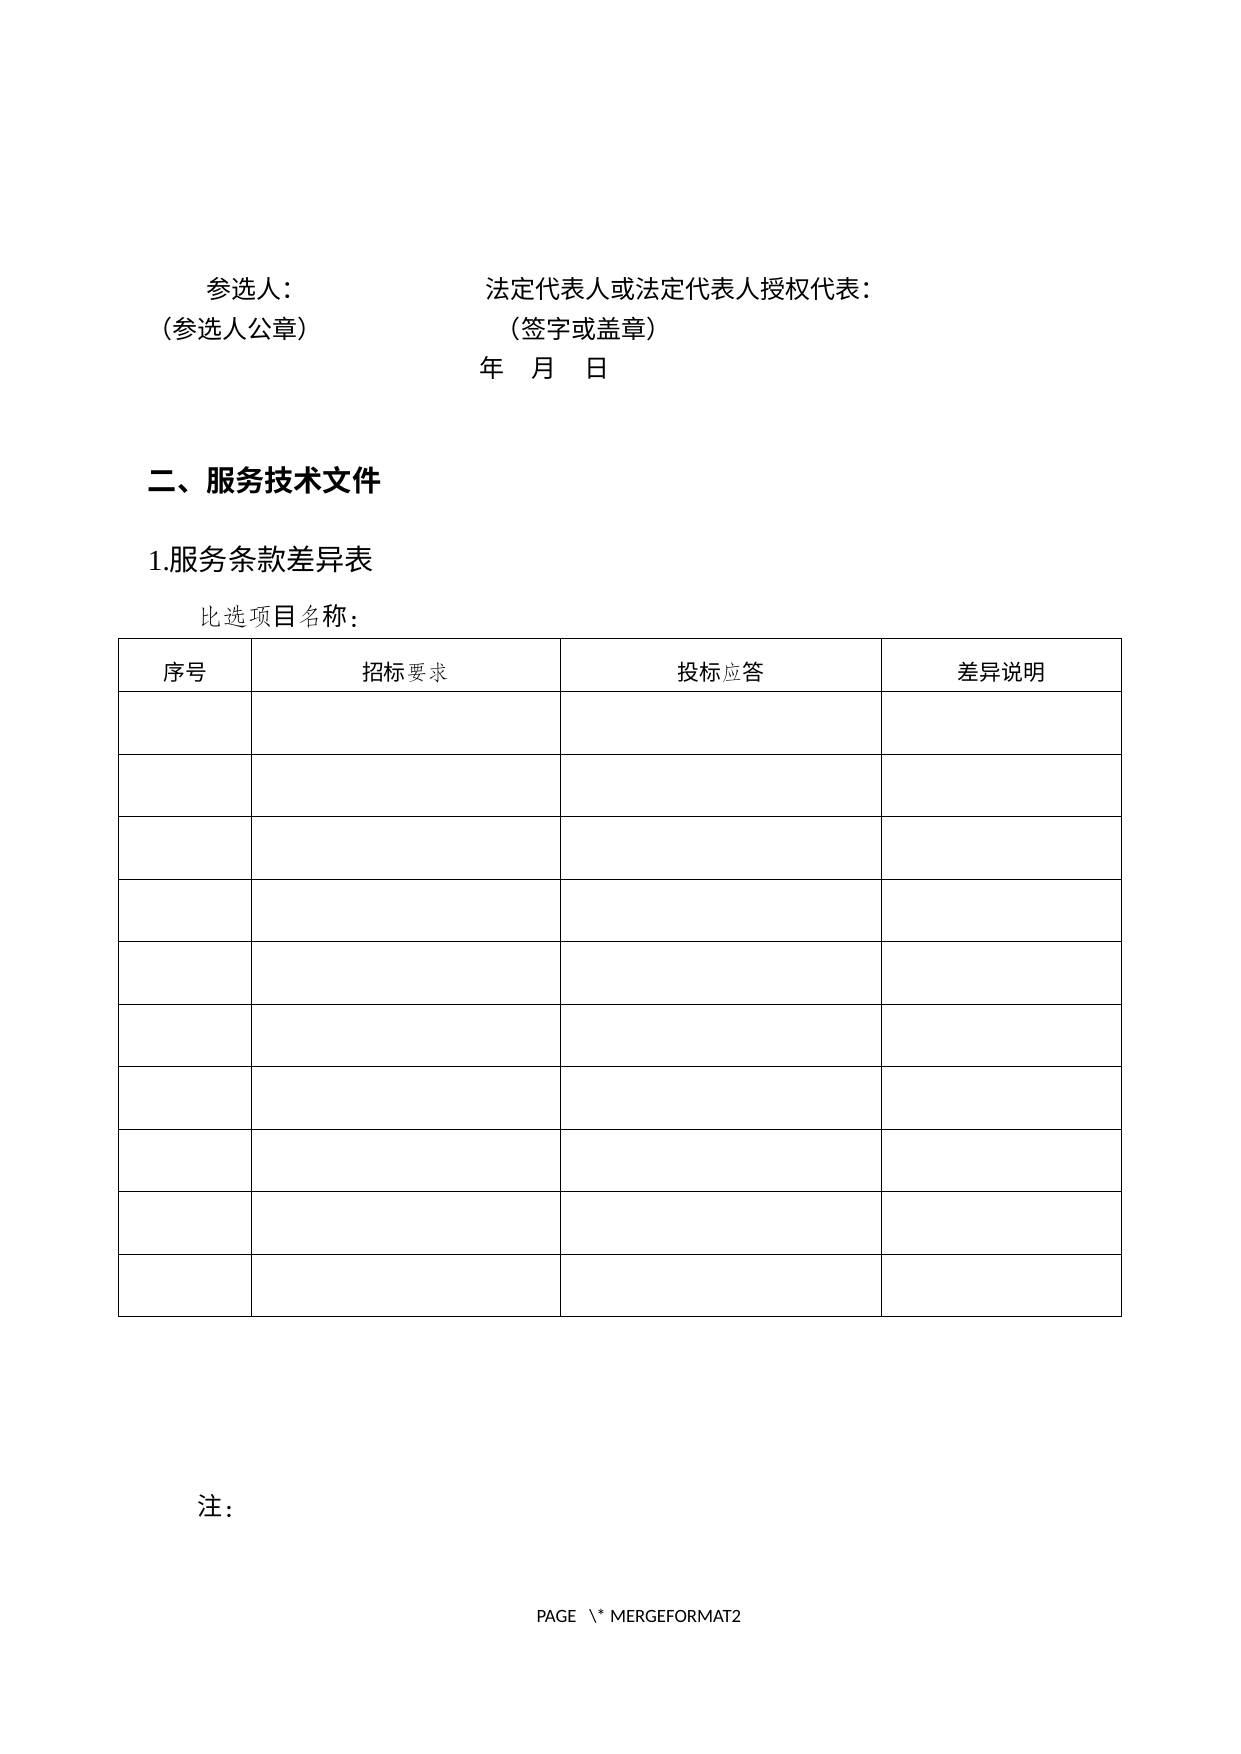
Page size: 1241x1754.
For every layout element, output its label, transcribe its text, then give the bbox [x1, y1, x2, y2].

table_cell [119, 1130, 251, 1191]
table_cell [119, 1255, 251, 1316]
table_cell [561, 880, 881, 941]
table_header 投标应答 [561, 639, 881, 691]
table_cell [561, 755, 881, 816]
table_cell [252, 942, 560, 1004]
table_cell [252, 1255, 560, 1316]
text 比选项目名称： [148, 598, 1092, 637]
table_cell [882, 1192, 1121, 1254]
table_cell [252, 1005, 560, 1066]
table_cell [561, 1192, 881, 1254]
table_cell [252, 755, 560, 816]
table_cell [882, 942, 1121, 1004]
table_cell [561, 817, 881, 879]
table_cell [561, 1130, 881, 1191]
table_header 序号 [119, 639, 251, 691]
table_cell [252, 880, 560, 941]
table_cell [882, 1067, 1121, 1129]
table_cell [252, 1130, 560, 1191]
text 年 月 日 [148, 347, 1092, 387]
table_cell [882, 1005, 1121, 1066]
table_cell [882, 1255, 1121, 1316]
table_cell [882, 692, 1121, 754]
table_cell [561, 1067, 881, 1129]
table_cell [561, 942, 881, 1004]
table_cell [882, 880, 1121, 941]
table_cell [119, 817, 251, 879]
table_header 差异说明 [882, 639, 1121, 691]
table_cell [119, 1005, 251, 1066]
table_cell [119, 1192, 251, 1254]
table_cell [252, 817, 560, 879]
text 参选人： 法定代表人或法定代表人授权代表： [148, 268, 1092, 307]
table_cell [561, 1005, 881, 1066]
table_cell [252, 1067, 560, 1129]
table_cell [882, 817, 1121, 879]
table_cell [119, 1067, 251, 1129]
table_cell [252, 1192, 560, 1254]
table_cell [561, 692, 881, 754]
table_cell [561, 1255, 881, 1316]
table_cell [119, 692, 251, 754]
text 1.服务条款差异表 [148, 518, 1092, 598]
text （参选人公章） （签字或盖章） [148, 307, 1092, 347]
text 二、服务技术文件 [148, 439, 1092, 518]
table_cell [119, 942, 251, 1004]
table_cell [882, 1130, 1121, 1191]
table_cell [882, 755, 1121, 816]
table_cell [119, 755, 251, 816]
table_header 招标要求 [252, 639, 560, 691]
text 注： [148, 1473, 1092, 1526]
table_cell [119, 880, 251, 941]
table_cell [252, 692, 560, 754]
